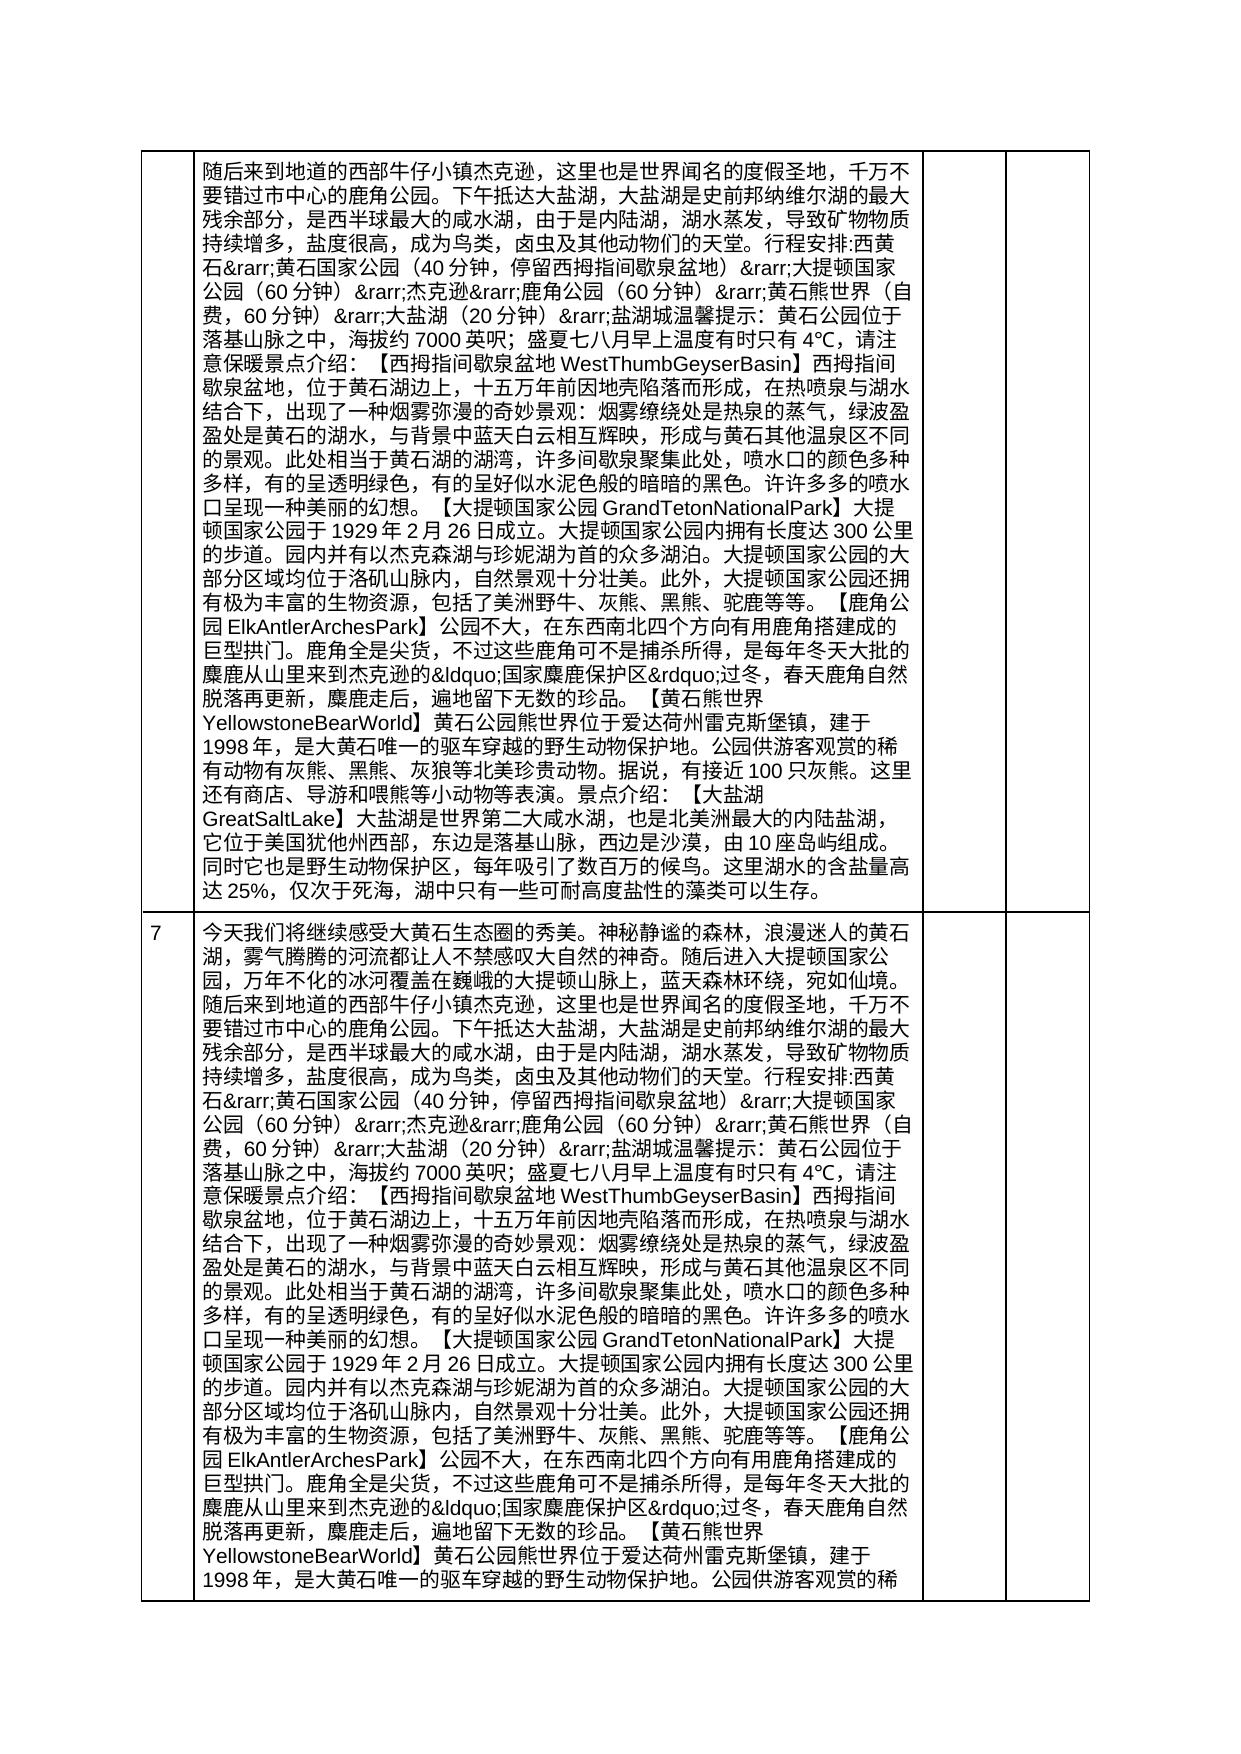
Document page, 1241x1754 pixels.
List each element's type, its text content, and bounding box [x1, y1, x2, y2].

table_cell [924, 913, 1005, 1600]
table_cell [195, 913, 922, 1600]
table_cell [924, 152, 1005, 911]
table_cell 7 [142, 912, 193, 1600]
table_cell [195, 152, 922, 911]
table_cell 7 [142, 152, 193, 911]
table_cell [1007, 913, 1089, 1600]
table_cell [1007, 152, 1089, 911]
